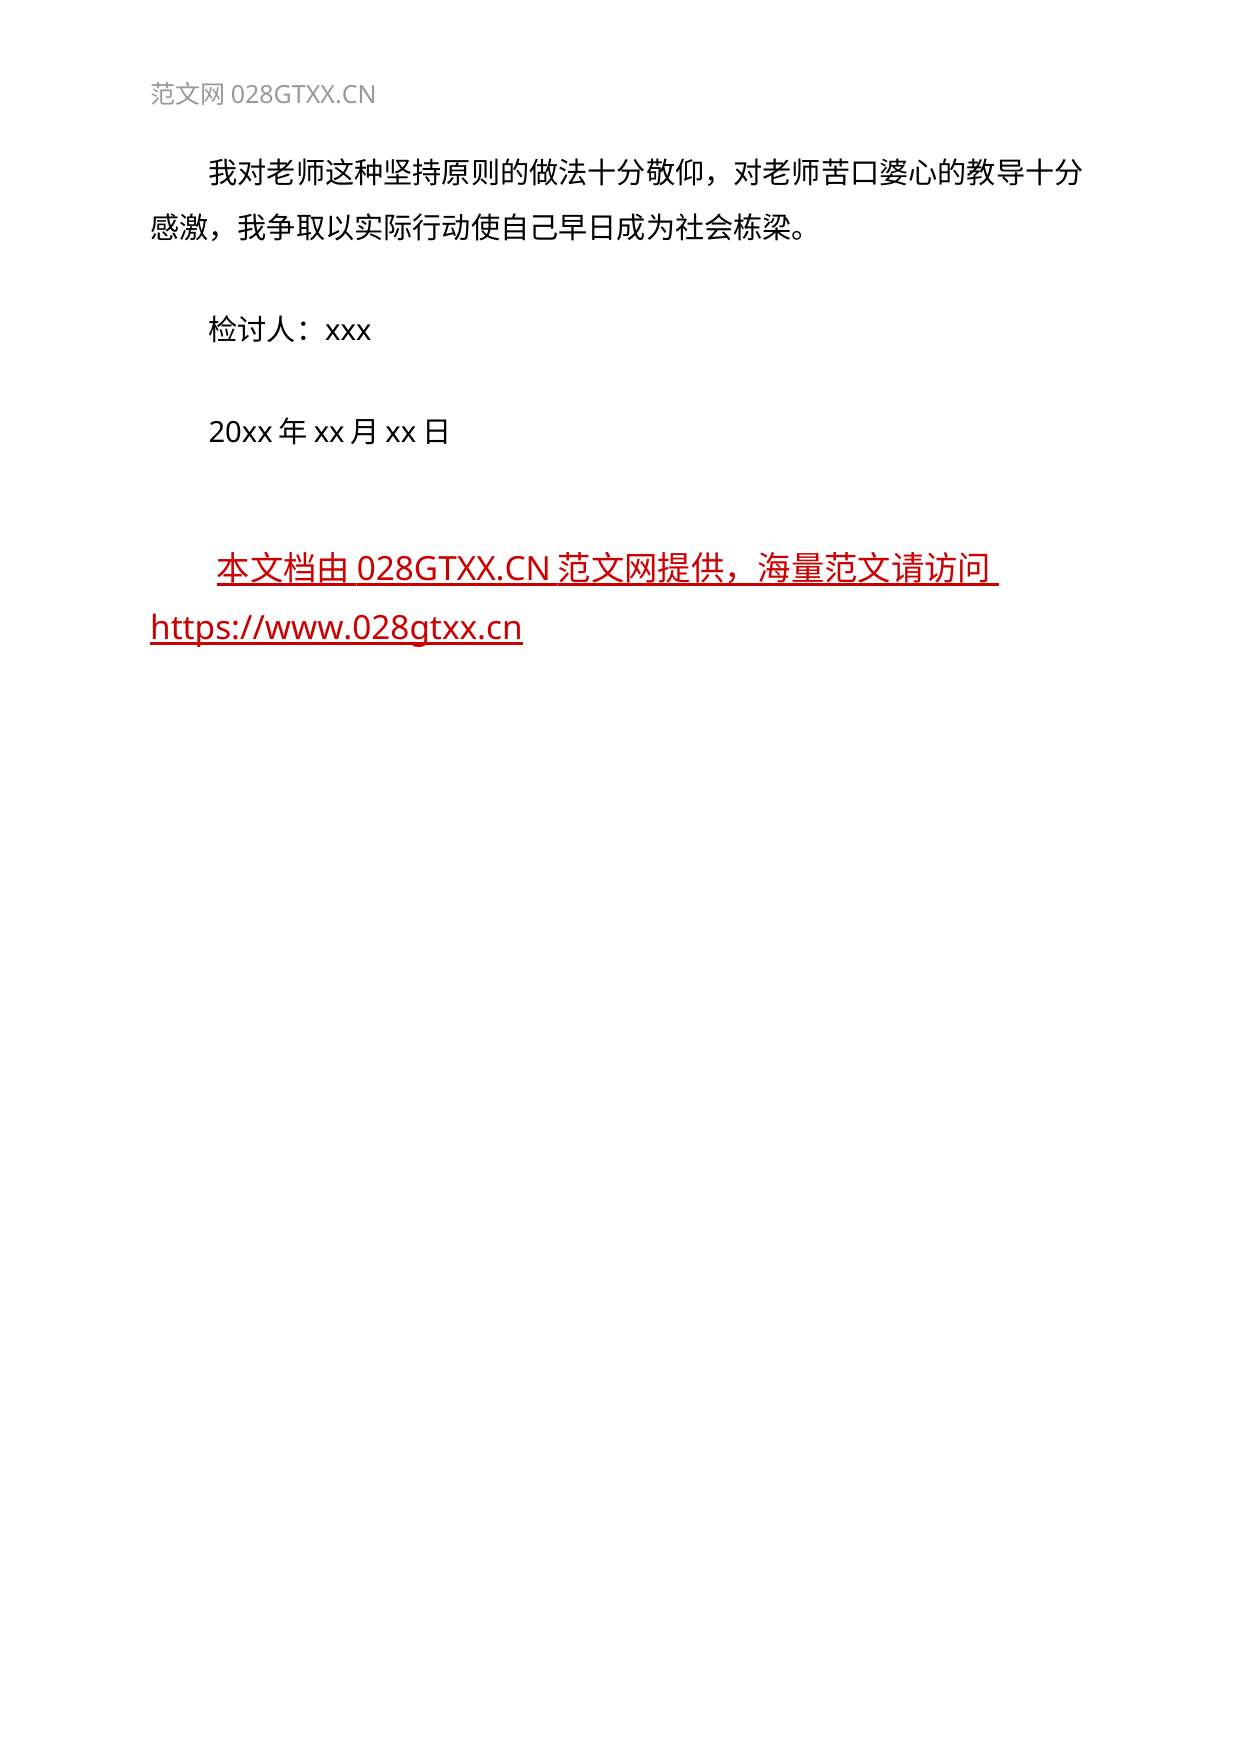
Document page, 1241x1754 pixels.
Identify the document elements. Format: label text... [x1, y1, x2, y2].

text 检讨人：xxx [150, 307, 1090, 349]
text 20xx年xx月xx日 [150, 409, 1090, 451]
text 我对老师这种坚持原则的做法十分敬仰，对老师苦口婆心的教导十分感激，我争取以实际行动使自己早日成为社会栋梁。 [150, 150, 1090, 247]
text 本文档由028GTXX.CN范文网提供，海量范文请访问 https://www.028gtxx.cn [150, 542, 1090, 649]
